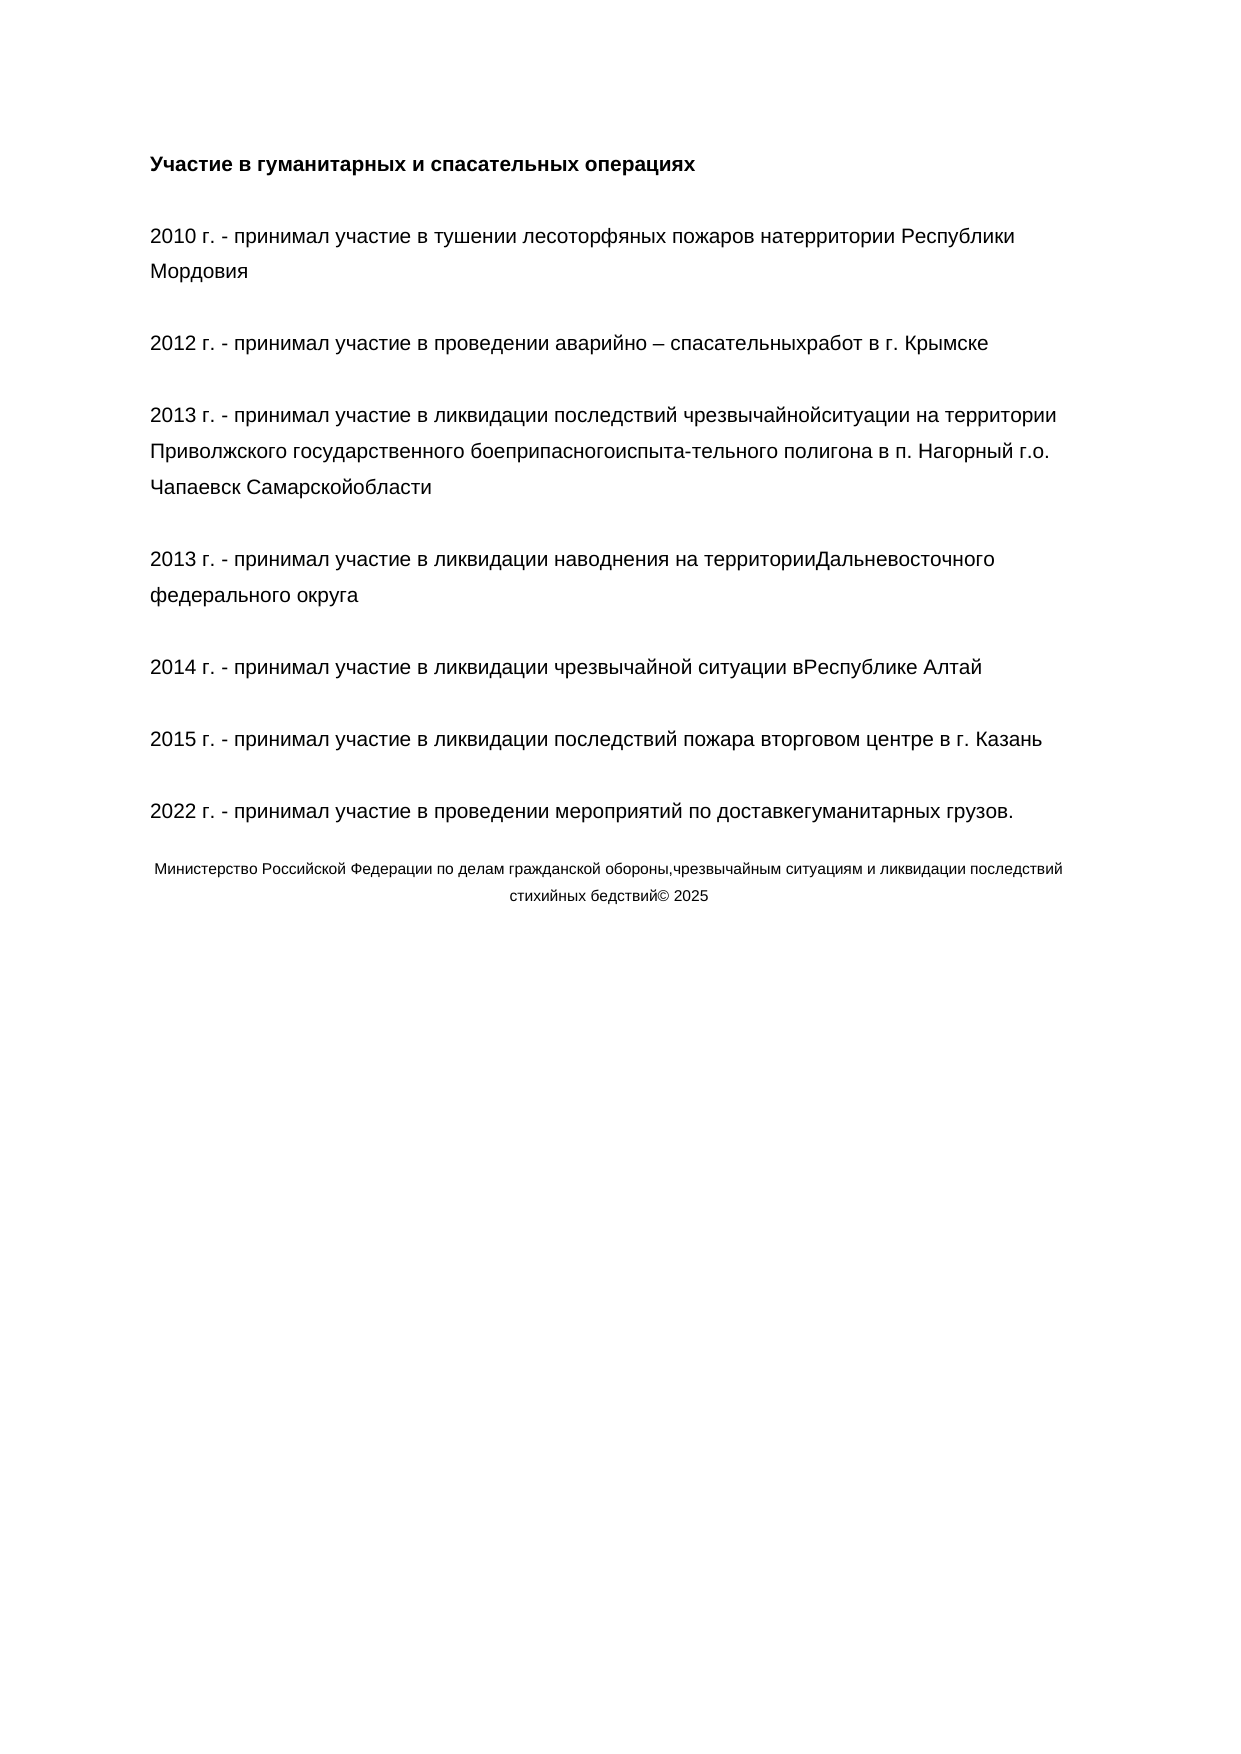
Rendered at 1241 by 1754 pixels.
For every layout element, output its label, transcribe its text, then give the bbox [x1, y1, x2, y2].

table_cell Министерство Российской Федерации по делам гражданской обороны,чрезвычайным ситуациям и ликвидации последствий стихийных бедствий© 2025 [140, 859, 1078, 941]
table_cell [140, 150, 1078, 859]
